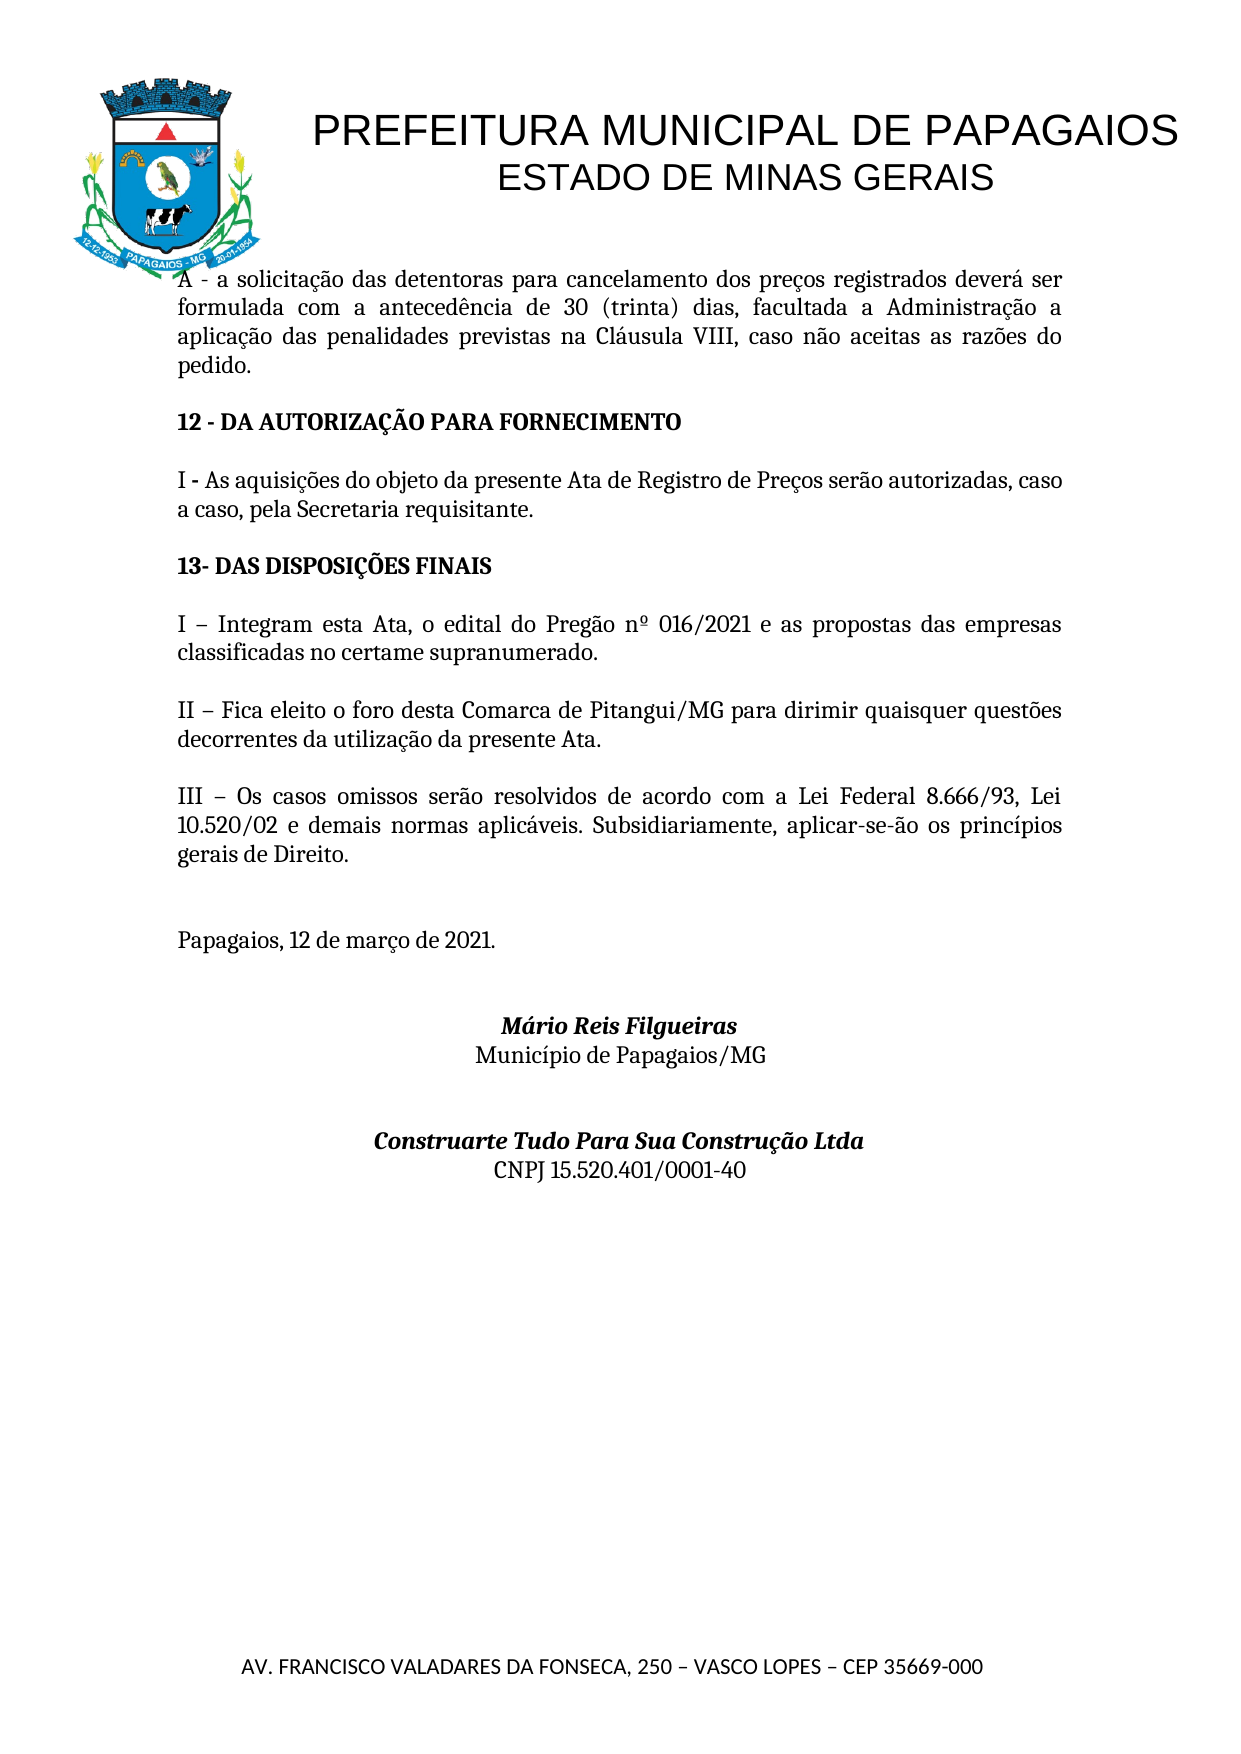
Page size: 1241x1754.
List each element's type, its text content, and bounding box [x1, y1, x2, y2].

text Construarte Tudo Para Sua Construção Ltda [177, 1127, 1063, 1156]
text III – Os casos omissos serão resolvidos de acordo com a Lei Federal 8.666/93, Lei 10.520/02 e demais normas aplicáveis. Subsidiariamente, aplicar-se-ão os princípios gerais de Direito. [177, 782, 1063, 868]
text 13- DAS DISPOSIÇÕES FINAIS [177, 552, 1063, 581]
picture [217, 256, 225, 262]
text Município de Papagaios/MG [177, 1041, 1063, 1069]
picture [237, 240, 252, 250]
text Papagaios, 12 de março de 2021. [177, 926, 1063, 954]
text I – Integram esta Ata, o edital do Pregão nº 016/2021 e as propostas das empresas classificadas no certame supranumerado. [177, 609, 1063, 667]
text Mário Reis Filgueiras [177, 1012, 1063, 1041]
picture [191, 255, 205, 263]
text 12 - DA AUTORIZAÇÃO PARA FORNECIMENTO [177, 408, 1063, 437]
text II – Fica eleito o foro desta Comarca de Pitangui/MG para dirimir quaisquer questões decorrentes da utilização da presente Ata. [177, 696, 1063, 753]
text A - a solicitação das detentoras para cancelamento dos preços registrados deverá ser formulada com a antecedência de 30 (trinta) dias, facultada a Administração a aplicação das penalidades previstas na Cláusula VIII, caso não aceitas as razões do pedido. [177, 264, 1063, 379]
text CNPJ 15.520.401/0001-40 [177, 1156, 1063, 1184]
text I - As aquisições do objeto da presente Ata de Registro de Preços serão autorizadas, caso a caso, pela Secretaria requisitante. [177, 466, 1063, 523]
picture [72, 73, 262, 281]
